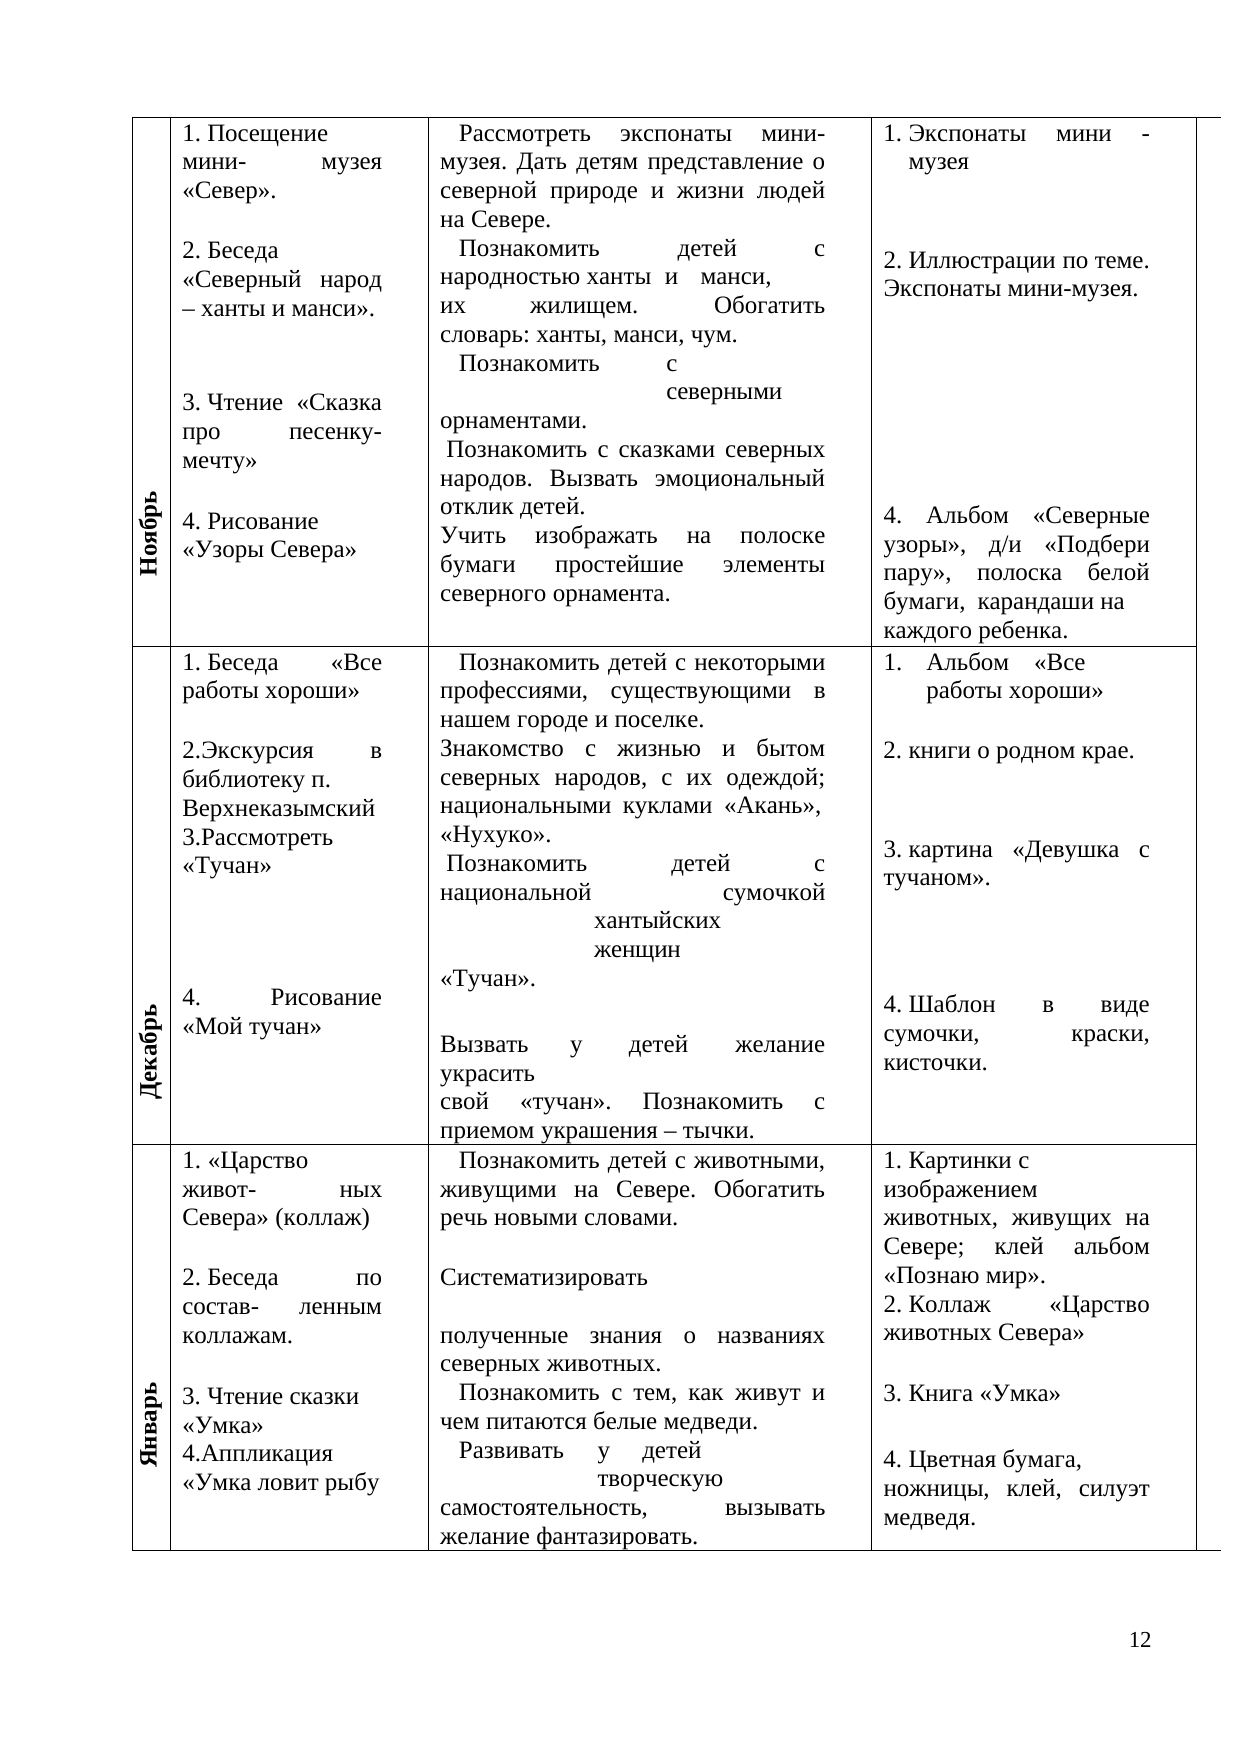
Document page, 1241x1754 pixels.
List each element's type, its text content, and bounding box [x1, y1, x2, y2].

table_cell Познакомить детей с некоторыми профессиями, существующими в нашем городе и поселке. Знакомство с жизнью и бытом северных народов, с их одеждой; национальными куклами «Акань», «Нухуко». Познакомить детей с национальной сумочкой хантыйских женщин «Тучан». Вызвать у детей желание украсить свой «тучан». Познакомить с приемом украшения – тычки. [429, 647, 871, 1144]
table_cell Беседа «Все работы хороши» Экскурсия в библиотеку п. Верхнеказымский 3.Рассмотреть «Тучан» 4. Рисование «Мой тучан» [171, 647, 428, 1144]
table_cell Картинки с изображением животных, живущих на Севере; клей альбом «Познаю мир». Коллаж «Царство животных Севера» Книга «Умка» Цветная бумага, ножницы, клей, силуэт медведя. [872, 1145, 1196, 1550]
table_cell «Царство живот- ных Севера» (коллаж) Беседа по состав- ленным коллажам. Чтение сказки «Умка» 4.Аппликация «Умка ловит рыбу [171, 1145, 428, 1550]
table_header [1197, 118, 1221, 1550]
table_header Посещение мини- музея «Север». Беседа «Северный народ – ханты и манси». Чтение «Сказка про песенку-мечту» Рисование «Узоры Севера» [171, 118, 428, 646]
table_cell Январь [133, 1145, 170, 1550]
table_header Рассмотреть экспонаты мини-музея. Дать детям представление о северной природе и жизни людей на Севере. Познакомить детей с народностью ханты и манси, с их жилищем. Обогатить словарь: ханты, манси, чум. Познакомить с северными орнаментами. Познакомить с сказками северных народов. Вызвать эмоциональный отклик детей. Учить изображать на полоске бумаги простейшие элементы северного орнамента. [429, 118, 871, 646]
table_header Экспонаты мини - музея Иллюстрации по теме. Экспонаты мини-музея. 4. Альбом «Северные узоры», д/и «Подбери пару», полоска белой бумаги, карандаши на каждого ребенка. [872, 118, 1196, 646]
table_cell Декабрь [133, 647, 170, 1144]
table_cell Познакомить детей с животными, живущими на Севере. Обогатить речь новыми словами. Систематизировать полученные знания о названиях северных животных. Познакомить с тем, как живут и чем питаются белые медведи. Развивать у детей творческую самостоятельность, вызывать желание фантазировать. [429, 1145, 871, 1550]
table_header Ноябрь [133, 118, 170, 646]
table_cell Альбом «Все работы хороши» книги о родном крае. картина «Девушка с тучаном». Шаблон в виде сумочки, краски, кисточки. [872, 647, 1196, 1144]
